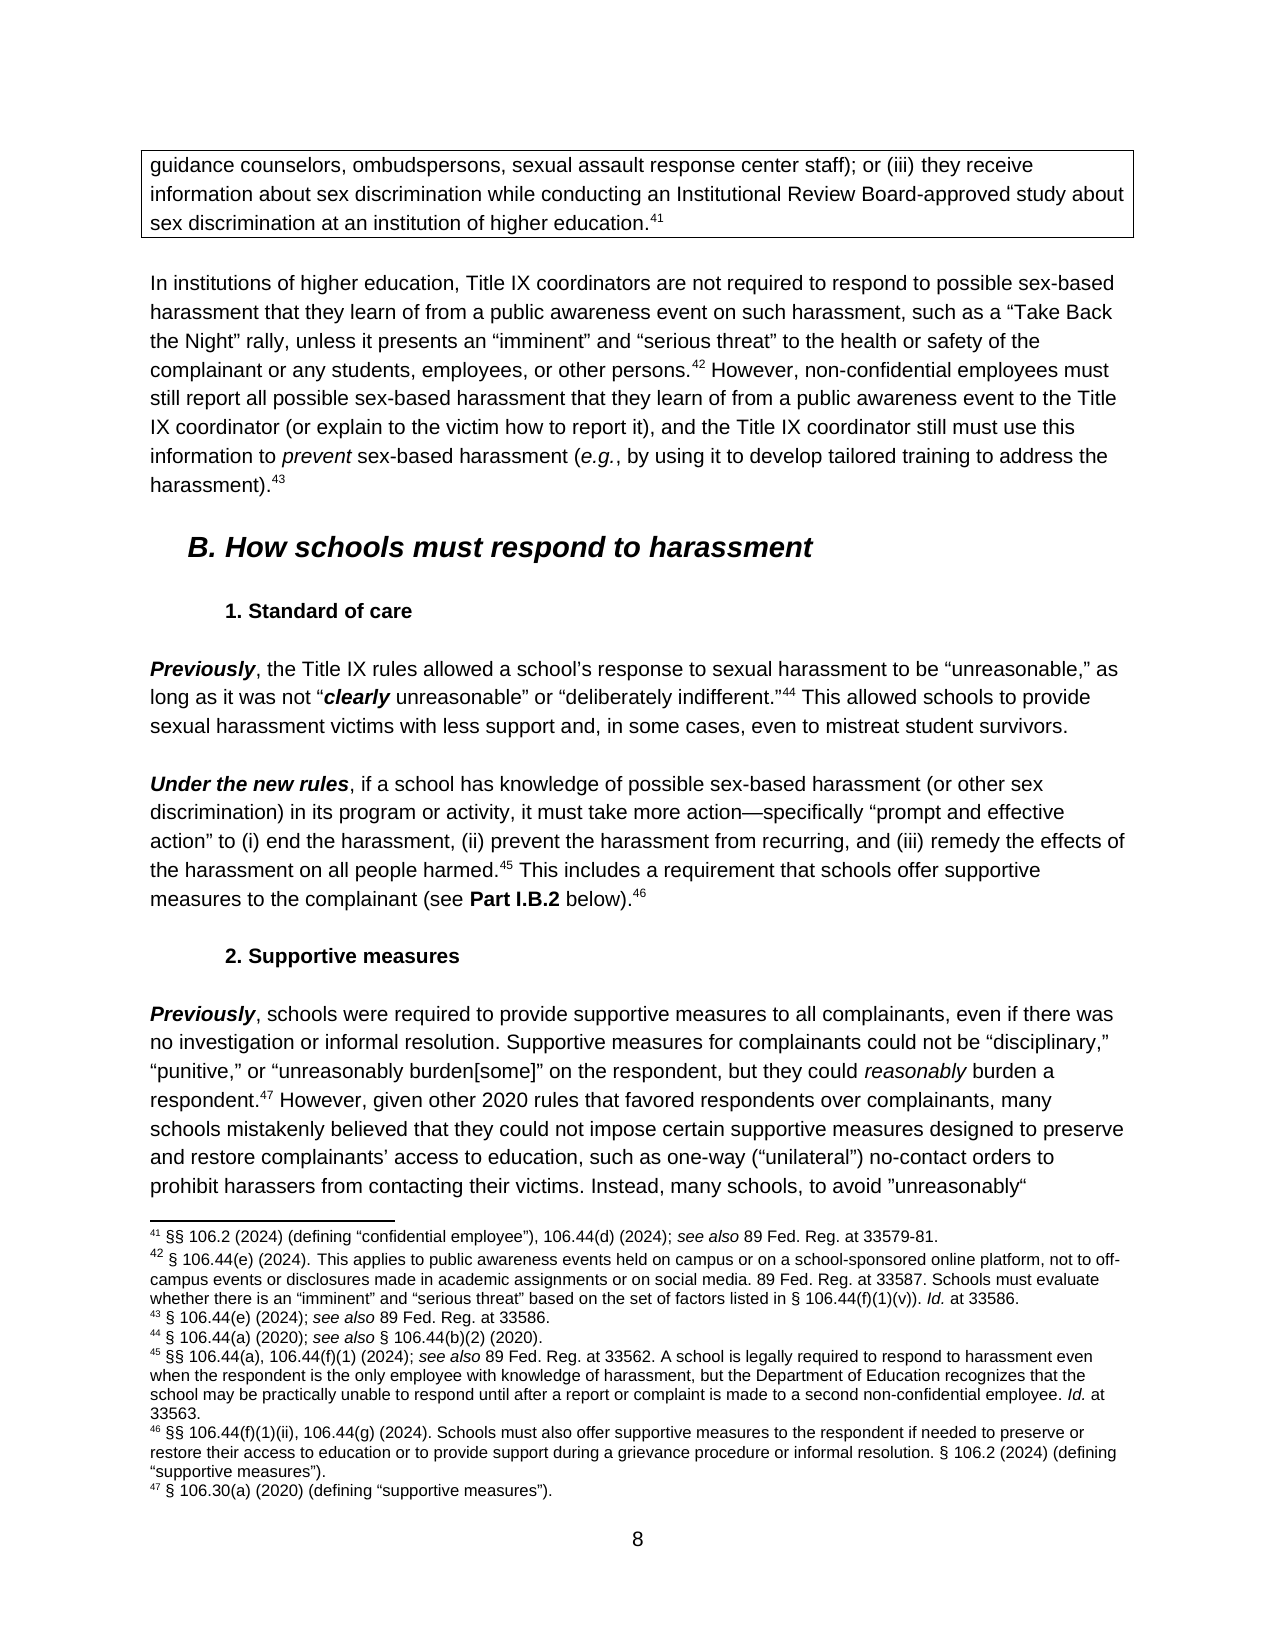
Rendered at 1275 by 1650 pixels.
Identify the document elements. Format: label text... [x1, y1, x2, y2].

subtitle 2. Supportive measures [225, 944, 1125, 968]
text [142, 151, 1133, 237]
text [150, 1001, 1125, 1198]
subtitle 1. Standard of care [225, 599, 1125, 623]
text Previously, the Title IX rules allowed a school’s response to sexual harassment to be “unreasonable,” as long as it was not “clearly unreasonable” or “deliberately indifferent.” This allowed schools to provide sexual harassment victims with less support and, in some cases, even to mistreat student survivors. [150, 656, 1125, 738]
text Under the new rules, if a school has knowledge of possible sex-based harassment (or other sex discrimination) in its program or activity, it must take more action—specifically “prompt and effective action” to (i) end the harassment, (ii) prevent the harassment from recurring, and (iii) remedy the effects of the harassment on all people harmed. This includes a requirement that schools offer supportive measures to the complainant (see Part I.B.2 below). [150, 771, 1125, 939]
subtitle How schools must respond to harassment [187, 530, 1125, 563]
text In institutions of higher education, Title IX coordinators are not required to respond to possible sex-based harassment that they learn of from a public awareness event on such harassment, such as a “Take Back the Night” rally, unless it presents an “imminent” and “serious threat” to the health or safety of the complainant or any students, employees, or other persons. However, non-confidential employees must still report all possible sex-based harassment that they learn of from a public awareness event to the Title IX coordinator (or explain to the victim how to report it), and the Title IX coordinator still must use this information to prevent sex-based harassment (e.g., by using it to develop tailored training to address the harassment). [150, 271, 1125, 496]
